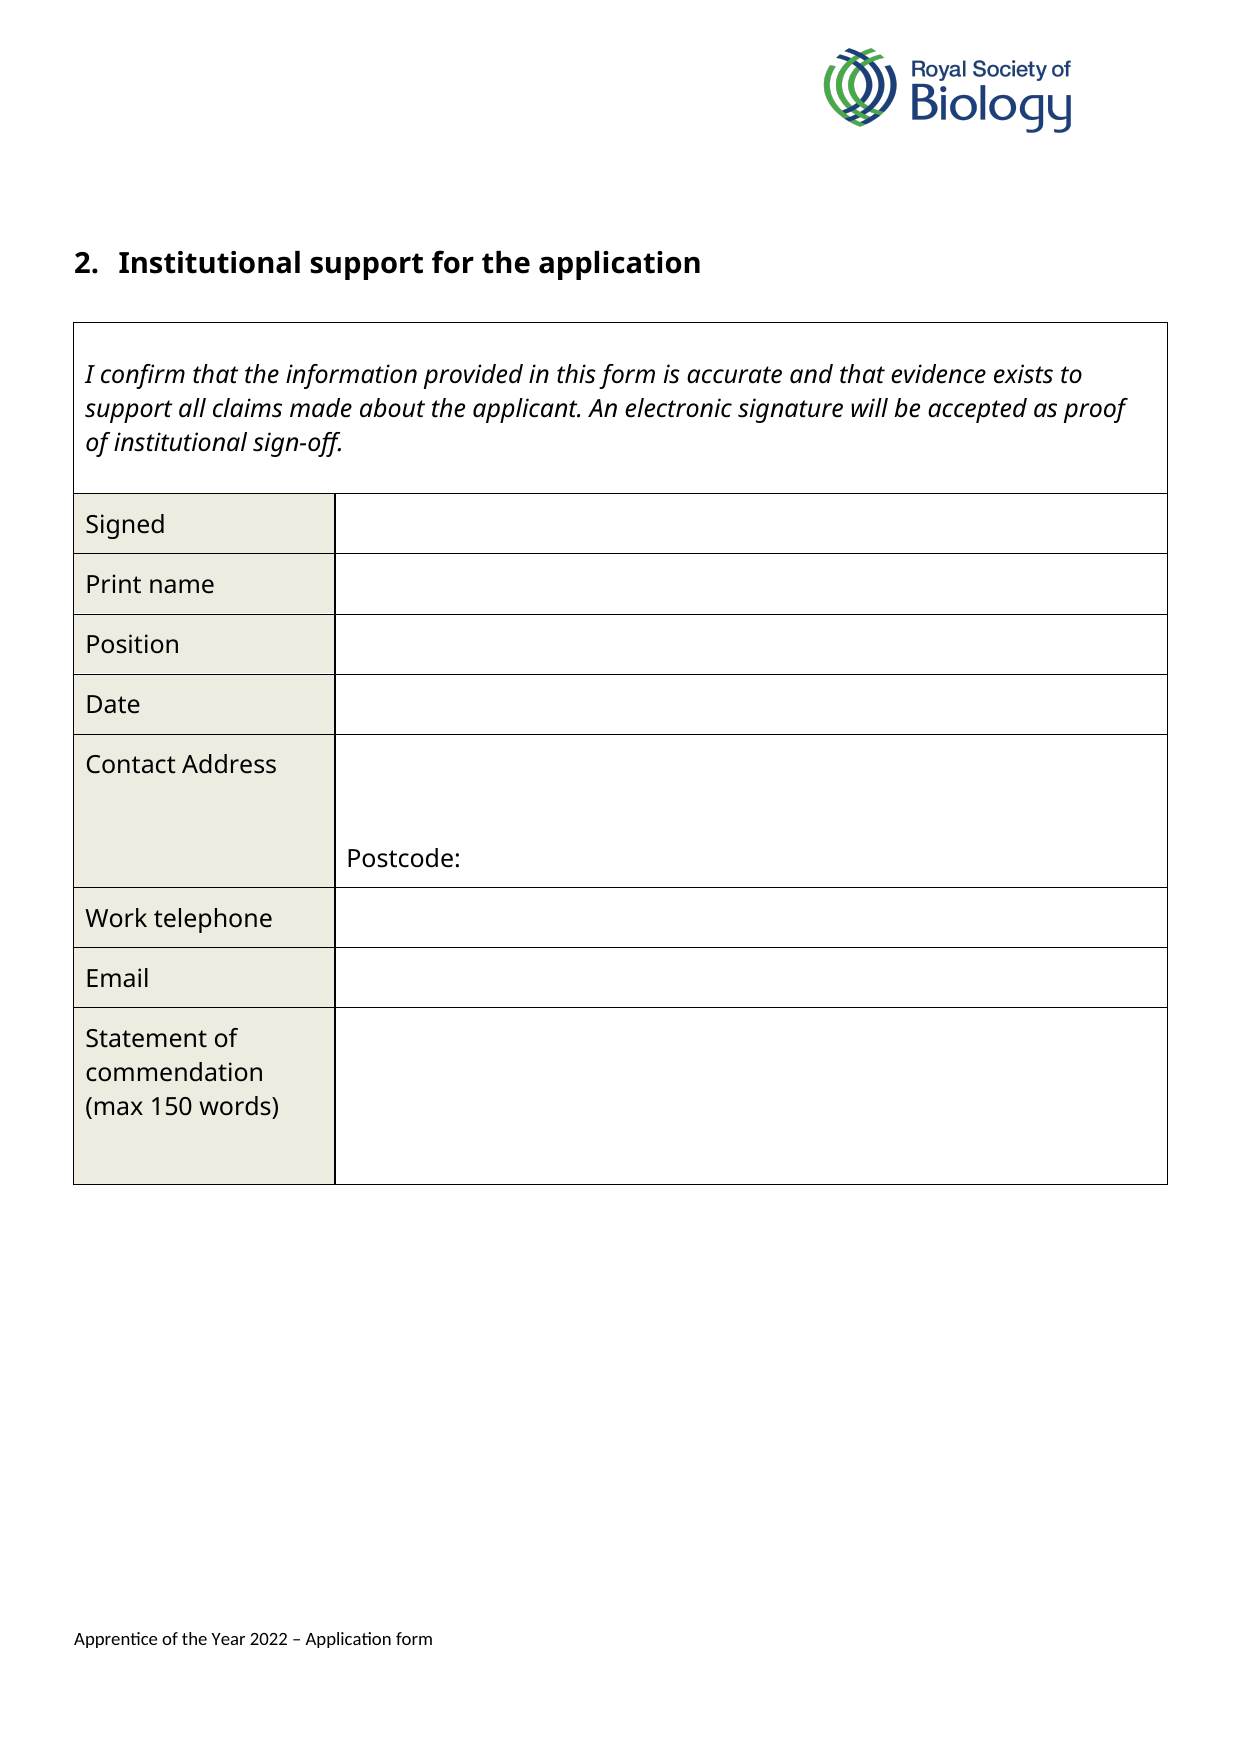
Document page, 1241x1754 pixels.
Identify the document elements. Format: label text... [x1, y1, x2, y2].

table_cell Print name [74, 554, 334, 613]
table_cell Contact Address [74, 735, 334, 887]
table_cell [336, 888, 1167, 947]
picture [812, 37, 1086, 139]
table_cell Signed [74, 494, 334, 553]
table_cell [336, 1008, 1167, 1184]
table_cell Email [74, 948, 334, 1007]
table_cell [336, 554, 1167, 613]
table_cell [336, 675, 1167, 734]
table_cell Work telephone [74, 888, 334, 947]
table_cell Statement of commendation (max 150 words) [74, 1008, 334, 1184]
table_cell Postcode: [336, 735, 1167, 887]
table_cell [336, 948, 1167, 1007]
table_cell [336, 615, 1167, 673]
table_cell Date [74, 675, 334, 734]
table_cell [336, 494, 1167, 553]
list Institutional support for the application [74, 242, 1167, 282]
table_cell Position [74, 615, 334, 673]
table_header I confirm that the information provided in this form is accurate and that evidence exists to support all claims made about the applicant. An electronic signature will be accepted as proof of institutional sign-off. [74, 323, 1167, 493]
